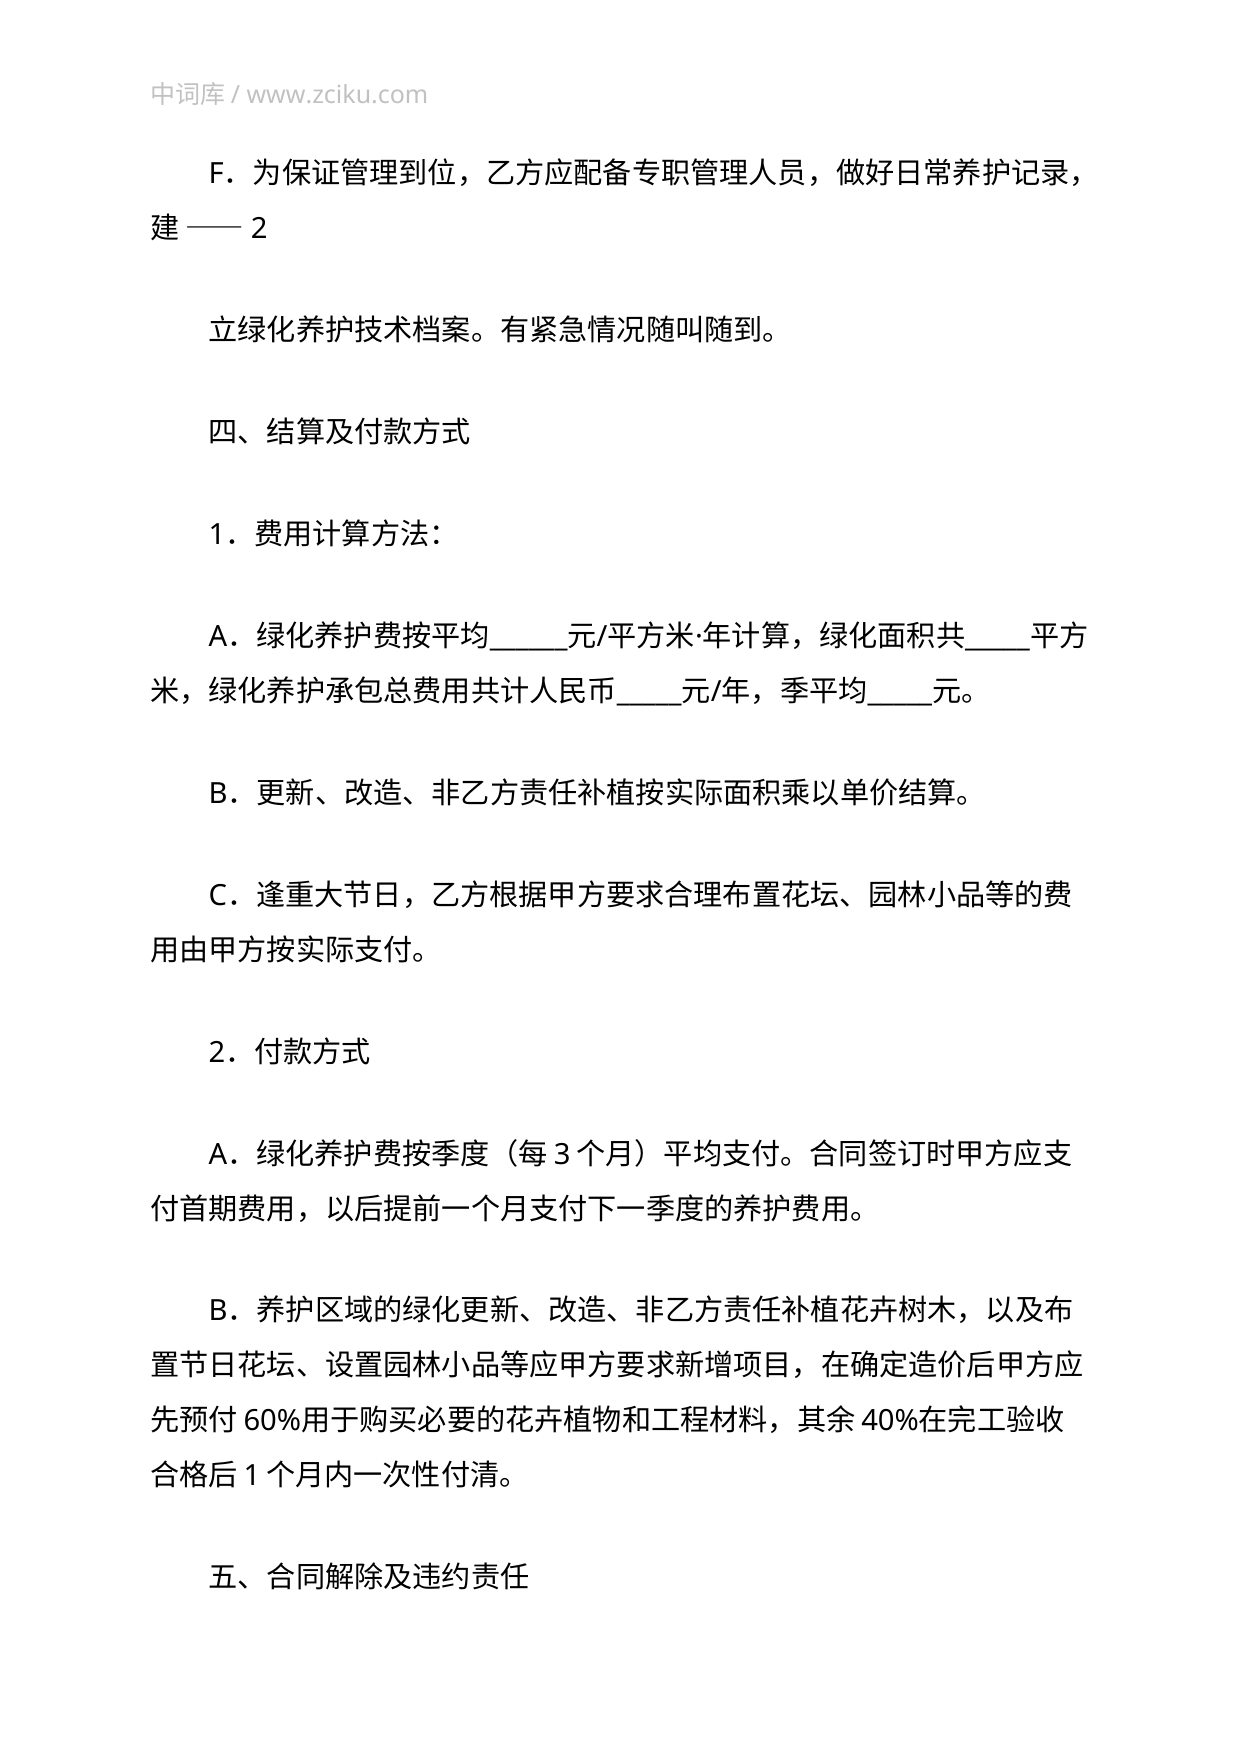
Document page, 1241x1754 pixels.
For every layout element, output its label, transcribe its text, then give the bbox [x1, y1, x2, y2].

text B．养护区域的绿化更新、改造、非乙方责任补植花卉树木，以及布置节日花坛、设置园林小品等应甲方要求新增项目，在确定造价后甲方应先预付60%用于购买必要的花卉植物和工程材料，其余40%在完工验收合格后1个月内一次性付清。 [150, 1287, 1090, 1494]
text B．更新、改造、非乙方责任补植按实际面积乘以单价结算。 [150, 769, 1090, 812]
text 2．付款方式 [150, 1028, 1090, 1071]
text 四、结算及付款方式 [150, 409, 1090, 451]
text F．为保证管理到位，乙方应配备专职管理人员，做好日常养护记录，建 —— 2 [150, 150, 1090, 247]
text C．逢重大节日，乙方根据甲方要求合理布置花坛、园林小品等的费用由甲方按实际支付。 [150, 871, 1090, 969]
text 立绿化养护技术档案。有紧急情况随叫随到。 [150, 307, 1090, 349]
text A．绿化养护费按平均______元/平方米·年计算，绿化面积共_____平方米，绿化养护承包总费用共计人民币_____元/年，季平均_____元。 [150, 612, 1090, 710]
text 1．费用计算方法： [150, 511, 1090, 553]
text A．绿化养护费按季度（每3个月）平均支付。合同签订时甲方应支付首期费用，以后提前一个月支付下一季度的养护费用。 [150, 1130, 1090, 1227]
text 五、合同解除及违约责任 [150, 1554, 1090, 1596]
